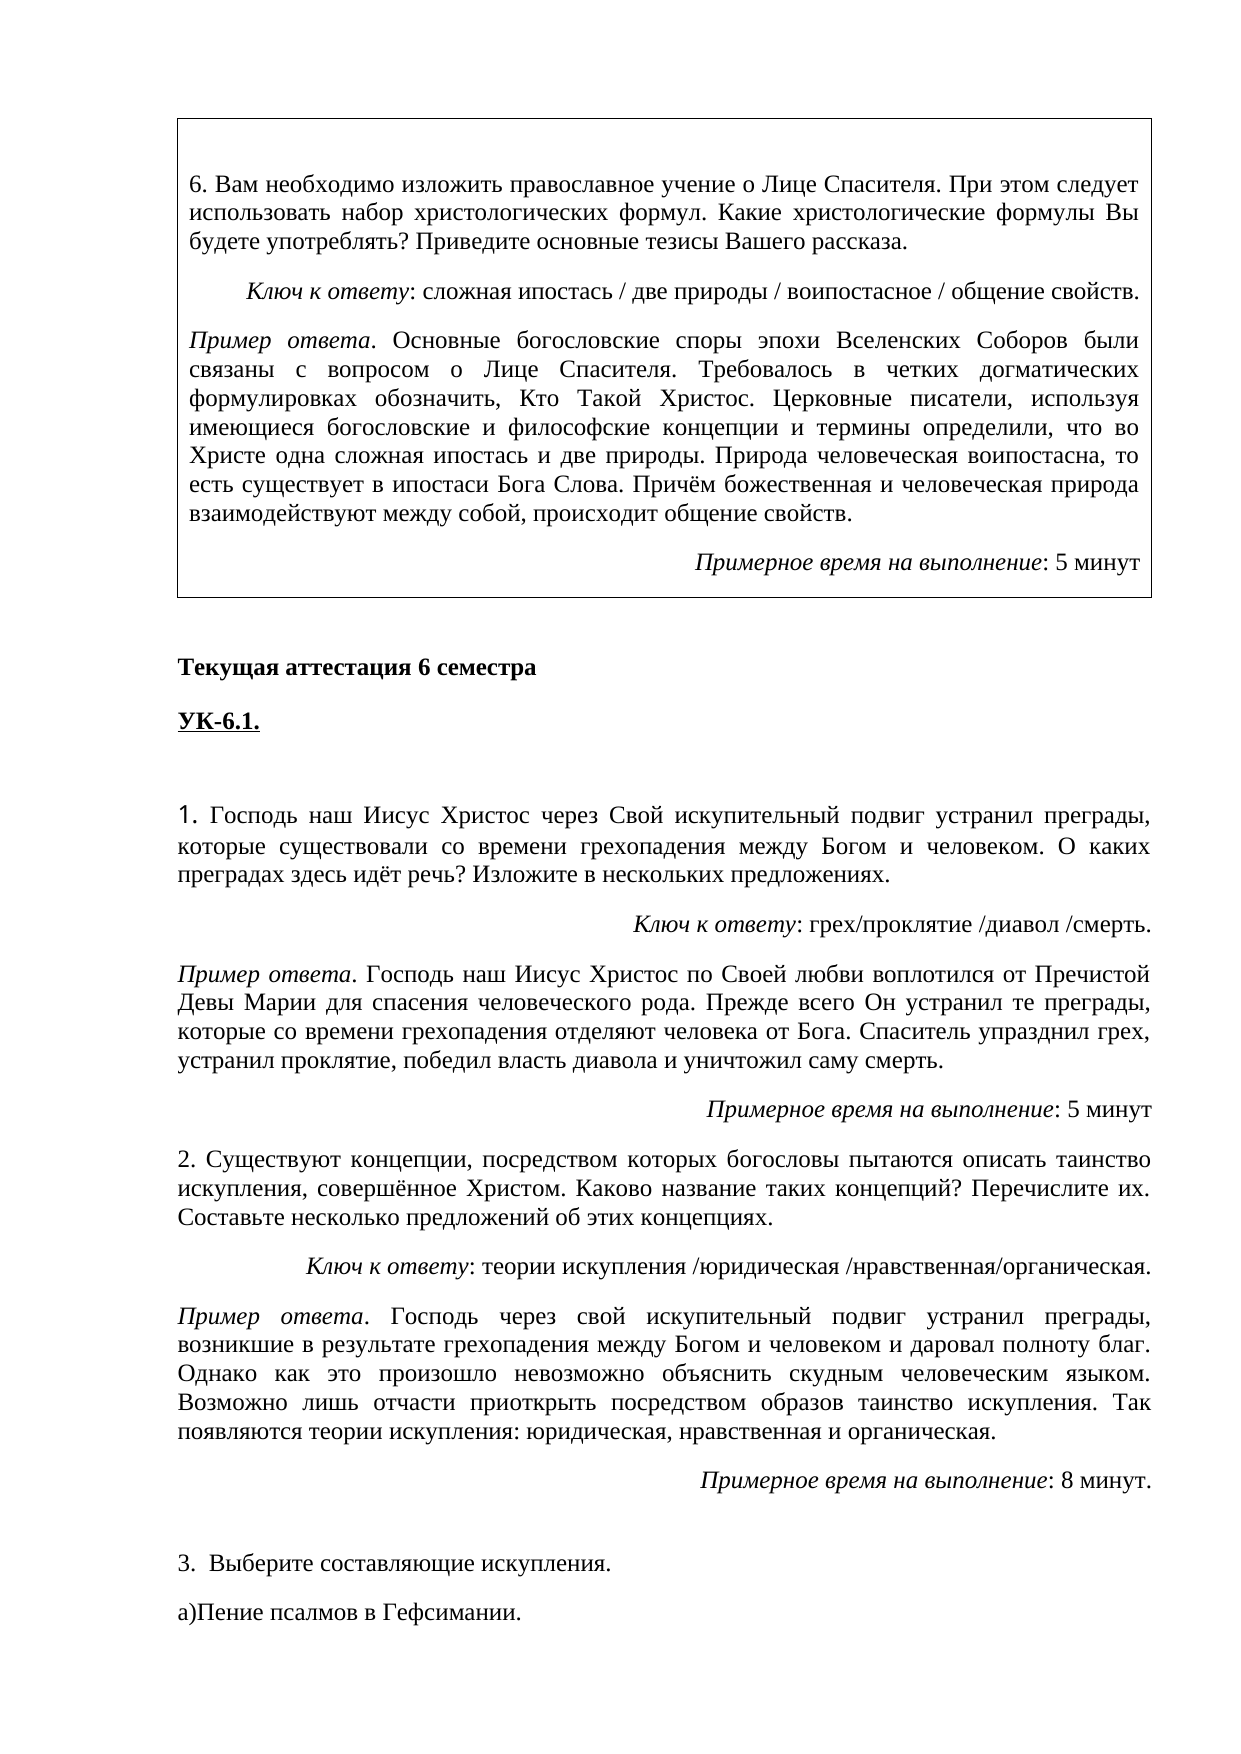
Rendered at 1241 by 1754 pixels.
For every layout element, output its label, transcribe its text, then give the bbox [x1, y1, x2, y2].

text Ключ к ответу: теории искупления /юридическая /нравственная/органическая. [177, 1251, 1152, 1280]
text 2. Существуют концепции, посредством которых богословы пытаются описать таинство искупления, совершённое Христом. Каково название таких концепций? Перечислите их. Составьте несколько предложений об этих концепциях. [177, 1144, 1152, 1230]
text 1. Господь наш Иисус Христос через Свой искупительный подвиг устранил преграды, которые существовали со времени грехопадения между Богом и человеком. О каких преградах здесь идёт речь? Изложите в нескольких предложениях. [177, 797, 1152, 888]
text 3. Выберите составляющие искупления. [177, 1548, 1152, 1577]
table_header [178, 119, 1151, 597]
text Ключ к ответу: грех/проклятие /диавол /смерть. [177, 909, 1152, 938]
text Текущая аттестация 6 семестра [177, 652, 1152, 681]
text Пример ответа. Господь наш Иисус Христос по Своей любви воплотился от Пречистой Девы Марии для спасения человеческого рода. Прежде всего Он устранил те преграды, которые со времени грехопадения отделяют человека от Бога. Спаситель упразднил грех, устранил проклятие, победил власть диавола и уничтожил саму смерть. [177, 959, 1152, 1074]
text Пример ответа. Господь через свой искупительный подвиг устранил преграды, возникшие в результате грехопадения между Богом и человеком и даровал полноту благ. Однако как это произошло невозможно объяснить скудным человеческим языком. Возможно лишь отчасти приоткрыть посредством образов таинство искупления. Так появляются теории искупления: юридическая, нравственная и органическая. [177, 1301, 1152, 1444]
text Примерное время на выполнение: 8 минут. [177, 1465, 1152, 1494]
text Примерное время на выполнение: 5 минут [177, 1094, 1152, 1123]
text УК-6.1. [177, 706, 1152, 734]
text а)Пение псалмов в Гефсимании. [177, 1597, 1152, 1626]
